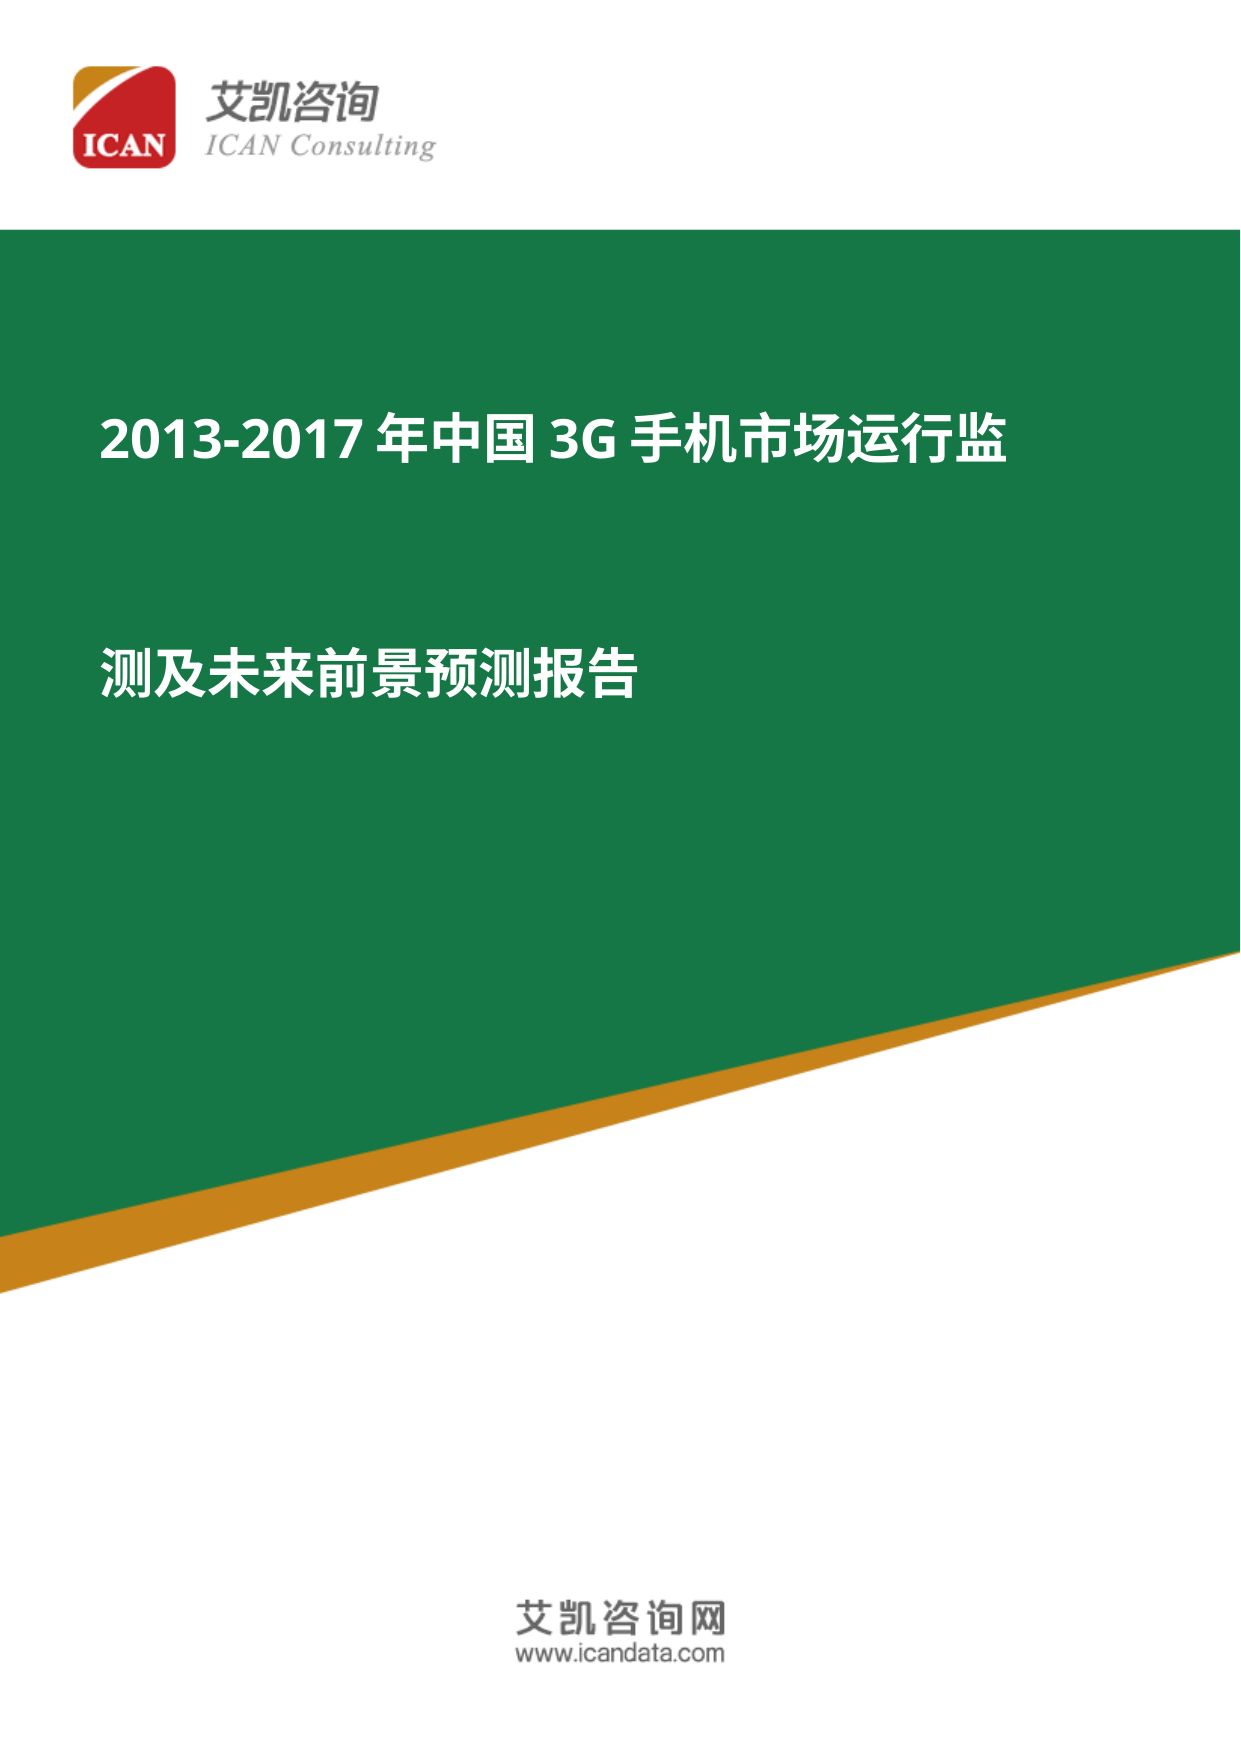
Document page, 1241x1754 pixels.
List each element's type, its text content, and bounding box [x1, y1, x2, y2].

picture [0, 5, 1241, 1754]
subtitle 2013-2017年中国3G手机市场运行监测及未来前景预测报告 [99, 386, 1053, 718]
